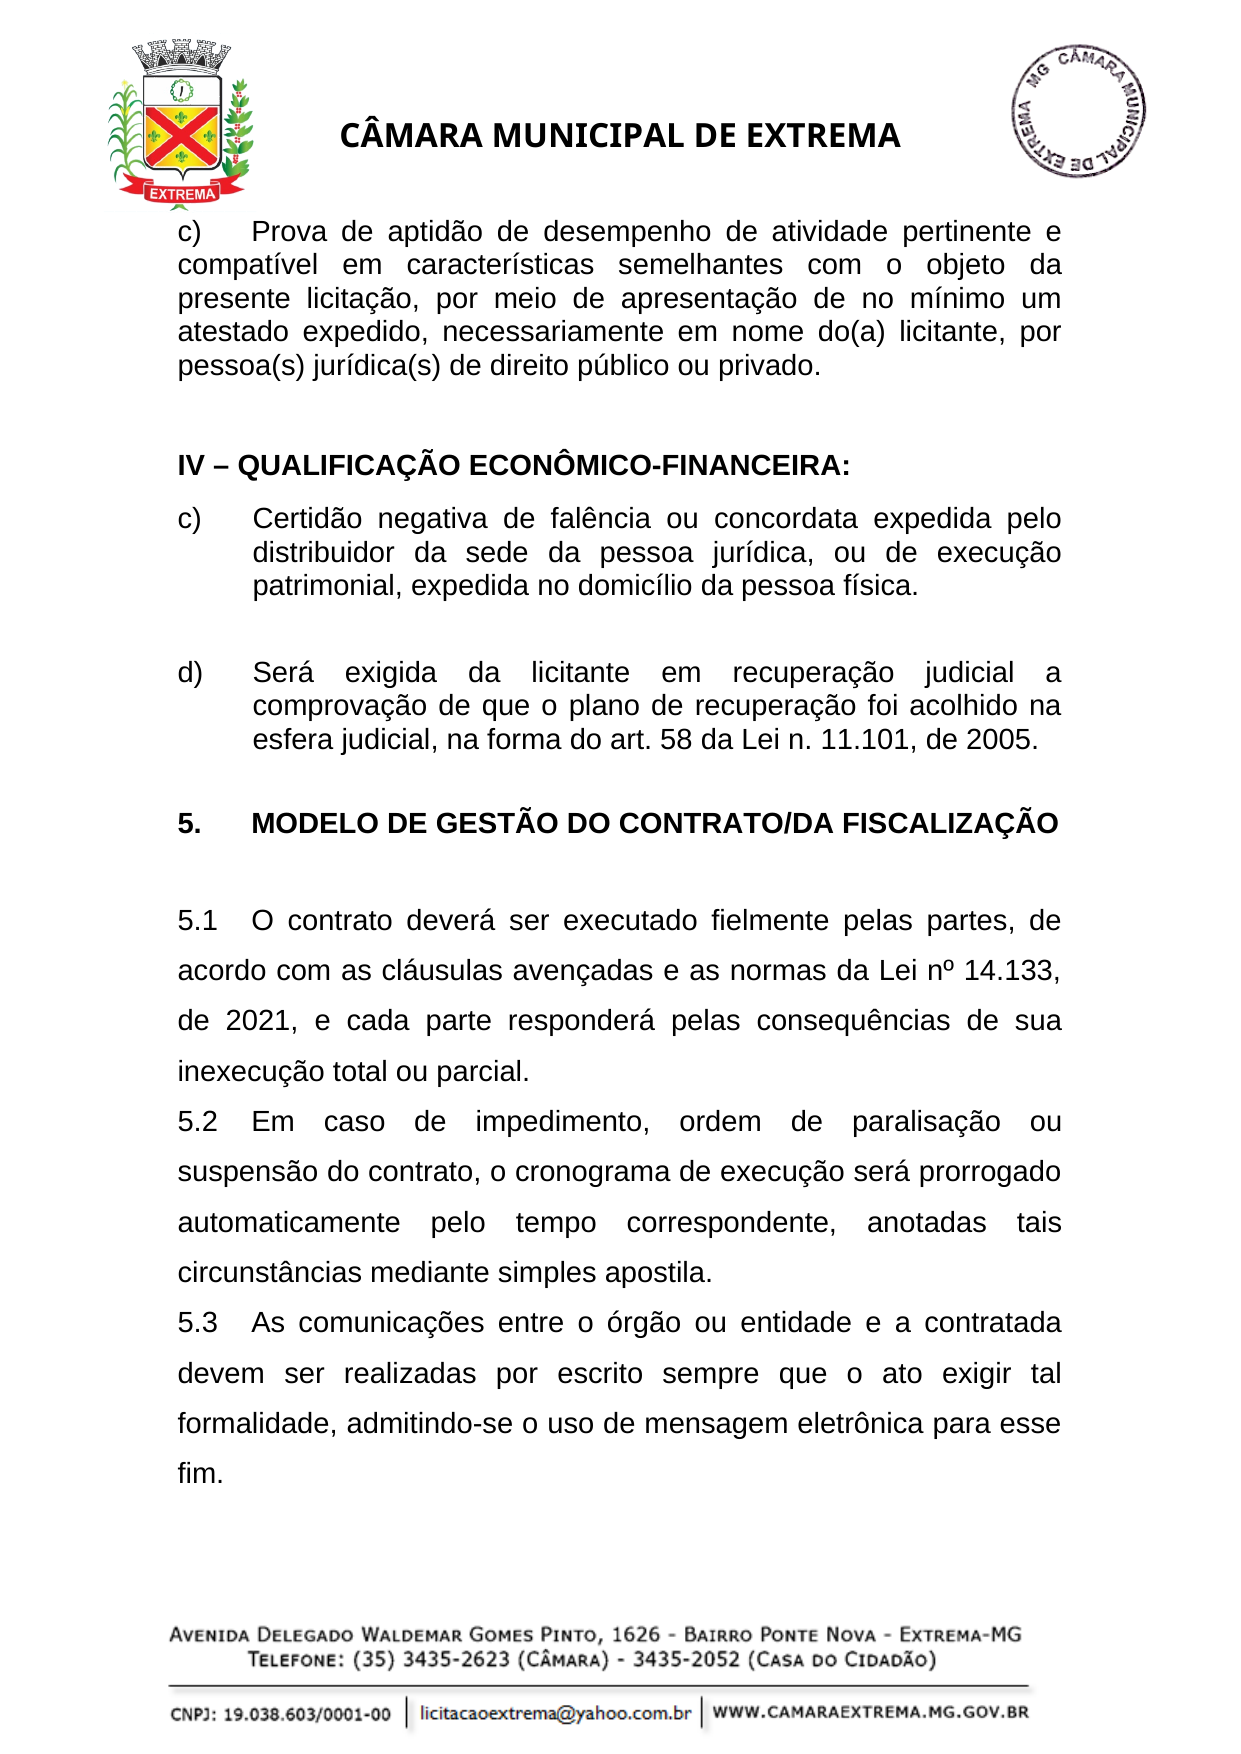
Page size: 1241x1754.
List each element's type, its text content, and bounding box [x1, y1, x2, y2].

picture [103, 33, 257, 216]
list Prova de aptidão de desempenho de atividade pertinente e compatível em características semelhantes com o objeto da presente licitação, por meio de apresentação de no mínimo um atestado expedido, necessariamente em nome do(a) licitante, por pessoa(s) jurídica(s) de direito público ou privado. [177, 214, 1063, 381]
list Será exigida da licitante em recuperação judicial a comprovação de que o plano de recuperação foi acolhido na esfera judicial, na forma do art. 58 da Lei n. 11.101, de 2005. [177, 655, 1063, 755]
picture [1005, 34, 1154, 193]
list As comunicações entre o órgão ou entidade e a contratada devem ser realizadas por escrito sempre que o ato exigir tal formalidade, admitindo-se o uso de mensagem eletrônica para esse fim. [177, 1305, 1063, 1490]
list Certidão negativa de falência ou concordata expedida pelo distribuidor da sede da pessoa jurídica, ou de execução patrimonial, expedida no domicílio da pessoa física. [177, 501, 1063, 602]
text IV – QUALIFICAÇÃO ECONÔMICO-FINANCEIRA: [177, 448, 1063, 482]
list MODELO DE GESTÃO DO CONTRATO/DA FISCALIZAÇÃO [177, 806, 1063, 839]
picture [0, 1598, 1240, 1754]
list O contrato deverá ser executado fielmente pelas partes, de acordo com as cláusulas avençadas e as normas da Lei nº 14.133, de 2021, e cada parte responderá pelas consequências de sua inexecução total ou parcial. [177, 903, 1063, 1087]
list Em caso de impedimento, ordem de paralisação ou suspensão do contrato, o cronograma de execução será prorrogado automaticamente pelo tempo correspondente, anotadas tais circunstâncias mediante simples apostila. [177, 1104, 1063, 1288]
